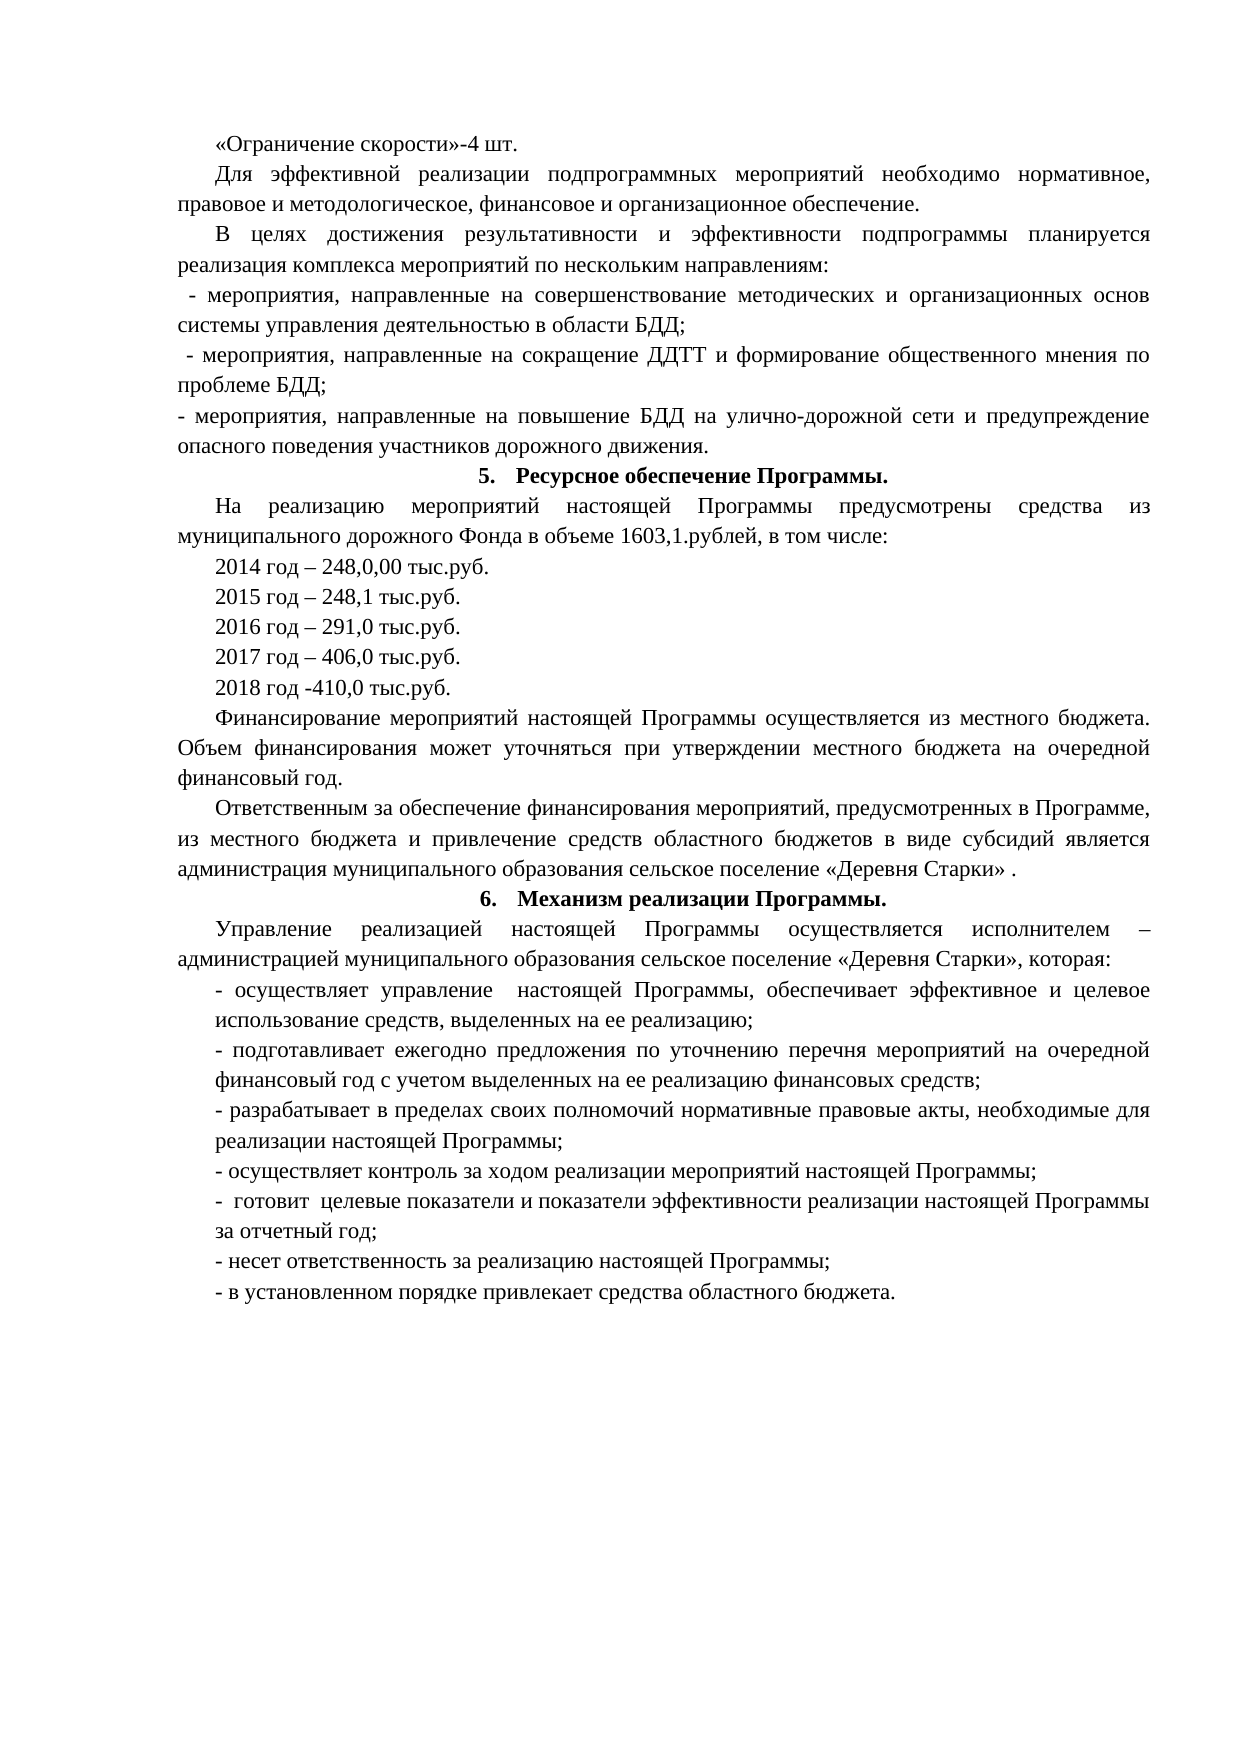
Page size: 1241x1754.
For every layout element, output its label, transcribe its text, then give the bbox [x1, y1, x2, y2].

text - несет ответственность за реализацию настоящей Программы; [215, 1247, 1152, 1274]
text Для эффективной реализации подпрограммных мероприятий необходимо нормативное, правовое и методологическое, финансовое и организационное обеспечение. [177, 160, 1152, 217]
text 2015 год – 248,1 тыс.руб. [177, 583, 1152, 609]
list Механизм реализации Программы. [215, 885, 1152, 911]
text 2014 год – 248,0,00 тыс.руб. [177, 553, 1152, 579]
text - разрабатывает в пределах своих полномочий нормативные правовые акты, необходимые для реализации настоящей Программы; [215, 1096, 1152, 1153]
text Управление реализацией настоящей Программы осуществляется исполнителем – администрацией муниципального образования сельское поселение «Деревня Старки», которая: [177, 915, 1152, 972]
text 2017 год – 406,0 тыс.руб. [177, 643, 1152, 670]
text - подготавливает ежегодно предложения по уточнению перечня мероприятий на очередной финансовый год с учетом выделенных на ее реализацию финансовых средств; [215, 1036, 1152, 1093]
text - готовит целевые показатели и показатели эффективности реализации настоящей Программы за отчетный год; [215, 1187, 1152, 1244]
text Финансирование мероприятий настоящей Программы осуществляется из местного бюджета. Объем финансирования может уточняться при утверждении местного бюджета на очередной финансовый год. [177, 704, 1152, 791]
text - мероприятия, направленные на повышение БДД на улично-дорожной сети и предупреждение опасного поведения участников дорожного движения. [177, 402, 1152, 458]
text - осуществляет управление настоящей Программы, обеспечивает эффективное и целевое использование средств, выделенных на ее реализацию; [215, 976, 1152, 1032]
text 2018 год -410,0 тыс.руб. [177, 673, 1152, 700]
text - в установленном порядке привлекает средства областного бюджета. [215, 1278, 1152, 1304]
list Ресурсное обеспечение Программы. [215, 462, 1152, 488]
text - осуществляет контроль за ходом реализации мероприятий настоящей Программы; [215, 1157, 1152, 1183]
text «Ограничение скорости»-4 шт. [177, 130, 1152, 156]
text Ответственным за обеспечение финансирования мероприятий, предусмотренных в Программе, из местного бюджета и привлечение средств областного бюджетов в виде субсидий является администрация муниципального образования сельское поселение «Деревня Старки» . [177, 794, 1152, 881]
text На реализацию мероприятий настоящей Программы предусмотрены средства из муниципального дорожного Фонда в объеме 1603,1.рублей, в том числе: [177, 492, 1152, 549]
text - мероприятия, направленные на совершенствование методических и организационных основ системы управления деятельностью в области БДД; [177, 281, 1152, 337]
text - мероприятия, направленные на сокращение ДДТТ и формирование общественного мнения по проблеме БДД; [177, 341, 1152, 398]
text 2016 год – 291,0 тыс.руб. [177, 613, 1152, 639]
text В целях достижения результативности и эффективности подпрограммы планируется реализация комплекса мероприятий по нескольким направлениям: [177, 220, 1152, 277]
